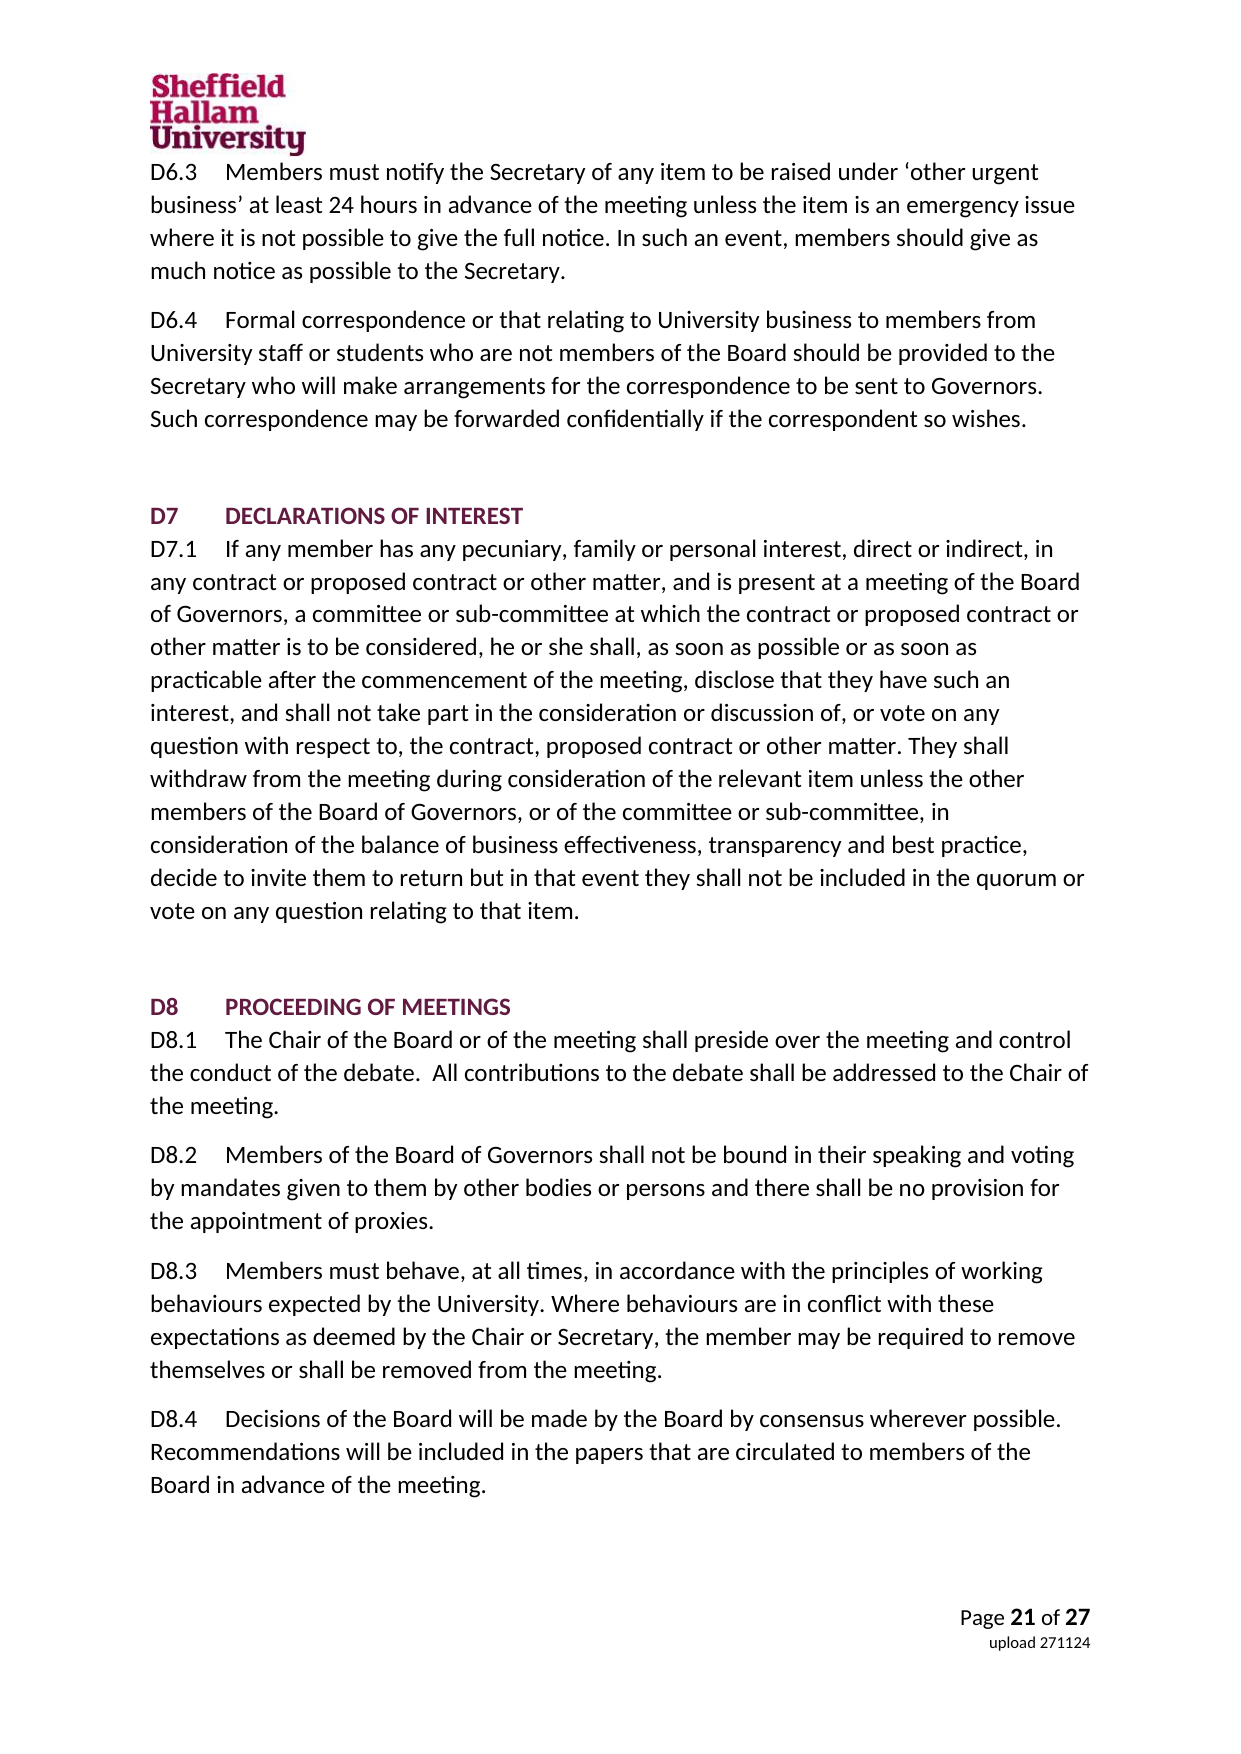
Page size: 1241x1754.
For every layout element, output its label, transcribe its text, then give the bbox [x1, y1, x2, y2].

text D8.1 The Chair of the Board or of the meeting shall preside over the meeting and control the conduct of the debate. All contributions to the debate shall be addressed to the Chair of the meeting. [150, 1024, 1090, 1121]
text D8.3 Members must behave, at all times, in accordance with the principles of working behaviours expected by the University. Where behaviours are in conflict with these expectations as deemed by the Chair or Secretary, the member may be required to remove themselves or shall be removed from the meeting. [150, 1255, 1090, 1384]
text D6.4 Formal correspondence or that relating to University business to members from University staff or students who are not members of the Board should be provided to the Secretary who will make arrangements for the correspondence to be sent to Governors. Such correspondence may be forwarded confidentially if the correspondent so wishes. [150, 304, 1090, 434]
subtitle D7 DECLARATIONS OF INTEREST [150, 500, 1090, 530]
text D7.1 If any member has any pecuniary, family or personal interest, direct or indirect, in any contract or proposed contract or other matter, and is present at a meeting of the Board of Governors, a committee or sub-committee at which the contract or proposed contract or other matter is to be considered, he or she shall, as soon as possible or as soon as practicable after the commencement of the meeting, disclose that they have such an interest, and shall not take part in the consideration or discussion of, or vote on any question with respect to, the contract, proposed contract or other matter. They shall withdraw from the meeting during consideration of the relevant item unless the other members of the Board of Governors, or of the committee or sub-committee, in consideration of the balance of business effectiveness, transparency and best practice, decide to invite them to return but in that event they shall not be included in the quorum or vote on any question relating to that item. [150, 533, 1090, 925]
text D8.4 Decisions of the Board will be made by the Board by consensus wherever possible. Recommendations will be included in the papers that are circulated to members of the Board in advance of the meeting. [150, 1403, 1090, 1500]
text D6.3 Members must notify the Secretary of any item to be raised under ‘other urgent business’ at least 24 hours in advance of the meeting unless the item is an emergency issue where it is not possible to give the full notice. In such an event, members should give as much notice as possible to the Secretary. [150, 156, 1090, 286]
text D8.2 Members of the Board of Governors shall not be bound in their speaking and voting by mandates given to them by other bodies or persons and there shall be no provision for the appointment of proxies. [150, 1139, 1090, 1236]
subtitle D8 PROCEEDING OF MEETINGS [150, 991, 1090, 1022]
picture [150, 73, 307, 157]
